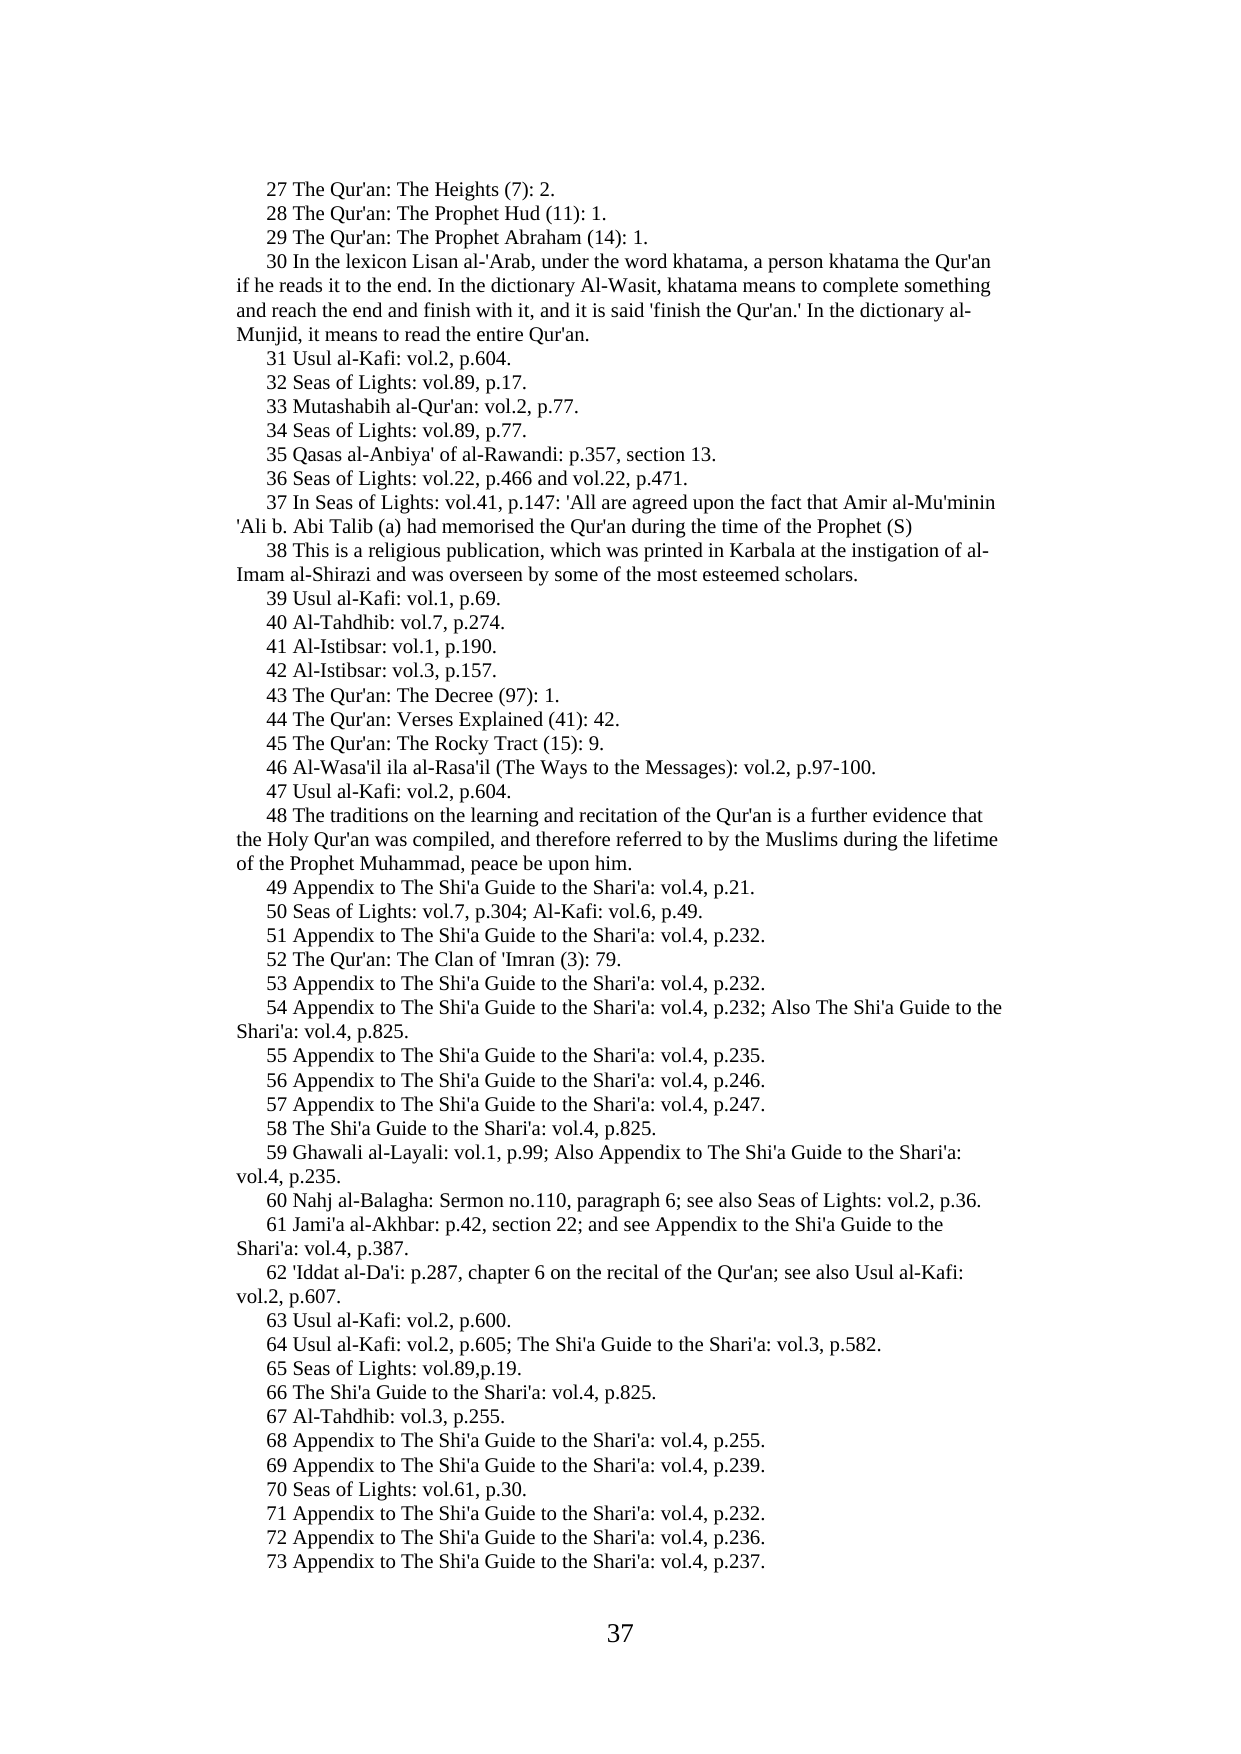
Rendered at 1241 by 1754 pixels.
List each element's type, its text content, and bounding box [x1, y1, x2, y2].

text 45 The Qur'an: The Rocky Tract (15): 9. [236, 731, 1004, 755]
text 29 The Qur'an: The Prophet Abraham (14): 1. [236, 225, 1004, 249]
text 58 The Shi'a Guide to the Shari'a: vol.4, p.825. [236, 1116, 1004, 1140]
text 69 Appendix to The Shi'a Guide to the Shari'a: vol.4, p.239. [236, 1452, 1004, 1477]
text 70 Seas of Lights: vol.61, p.30. [236, 1477, 1004, 1501]
text 43 The Qur'an: The Decree (97): 1. [236, 682, 1004, 707]
text 46 Al-Wasa'il ila al-Rasa'il (The Ways to the Messages): vol.2, p.97-100. [236, 755, 1004, 779]
text 59 Ghawali al-Layali: vol.1, p.99; Also Appendix to The Shi'a Guide to the Shari'a: vol.4, p.235. [236, 1140, 1004, 1188]
text 56 Appendix to The Shi'a Guide to the Shari'a: vol.4, p.246. [236, 1067, 1004, 1092]
text 52 The Qur'an: The Clan of 'Imran (3): 79. [236, 947, 1004, 971]
text 47 Usul al-Kafi: vol.2, p.604. [236, 779, 1004, 803]
text 50 Seas of Lights: vol.7, p.304; Al-Kafi: vol.6, p.49. [236, 899, 1004, 923]
text 35 Qasas al-Anbiya' of al-Rawandi: p.357, section 13. [236, 442, 1004, 466]
text 30 In the lexicon Lisan al-'Arab, under the word khatama, a person khatama the Qur'an if he reads it to the end. In the dictionary Al-Wasit, khatama means to complete something and reach the end and finish with it, and it is said 'finish the Qur'an.' In the dictionary al-Munjid, it means to read the entire Qur'an. [236, 249, 1004, 346]
text 28 The Qur'an: The Prophet Hud (11): 1. [236, 201, 1004, 225]
text 40 Al-Tahdhib: vol.7, p.274. [236, 610, 1004, 634]
text 61 Jami'a al-Akhbar: p.42, section 22; and see Appendix to the Shi'a Guide to the Shari'a: vol.4, p.387. [236, 1212, 1004, 1260]
text 62 'Iddat al-Da'i: p.287, chapter 6 on the recital of the Qur'an; see also Usul al-Kafi: vol.2, p.607. [236, 1260, 1004, 1308]
text 72 Appendix to The Shi'a Guide to the Shari'a: vol.4, p.236. [236, 1525, 1004, 1549]
text 33 Mutashabih al-Qur'an: vol.2, p.77. [236, 394, 1004, 418]
text 39 Usul al-Kafi: vol.1, p.69. [236, 586, 1004, 610]
text 67 Al-Tahdhib: vol.3, p.255. [236, 1404, 1004, 1428]
text 53 Appendix to The Shi'a Guide to the Shari'a: vol.4, p.232. [236, 971, 1004, 995]
text 41 Al-Istibsar: vol.1, p.190. [236, 634, 1004, 658]
text 34 Seas of Lights: vol.89, p.77. [236, 418, 1004, 442]
text 66 The Shi'a Guide to the Shari'a: vol.4, p.825. [236, 1380, 1004, 1404]
text 54 Appendix to The Shi'a Guide to the Shari'a: vol.4, p.232; Also The Shi'a Guide to the Shari'a: vol.4, p.825. [236, 995, 1004, 1043]
text 48 The traditions on the learning and recitation of the Qur'an is a further evidence that the Holy Qur'an was compiled, and therefore referred to by the Muslims during the lifetime of the Prophet Muhammad, peace be upon him. [236, 803, 1004, 875]
text 32 Seas of Lights: vol.89, p.17. [236, 370, 1004, 394]
text 51 Appendix to The Shi'a Guide to the Shari'a: vol.4, p.232. [236, 923, 1004, 947]
text 64 Usul al-Kafi: vol.2, p.605; The Shi'a Guide to the Shari'a: vol.3, p.582. [236, 1332, 1004, 1356]
text 42 Al-Istibsar: vol.3, p.157. [236, 658, 1004, 682]
text 73 Appendix to The Shi'a Guide to the Shari'a: vol.4, p.237. [236, 1549, 1004, 1573]
text 37 In Seas of Lights: vol.41, p.147: 'All are agreed upon the fact that Amir al-Mu'minin 'Ali b. Abi Talib (a) had memorised the Qur'an during the time of the Prophet (S) [236, 490, 1004, 538]
text 71 Appendix to The Shi'a Guide to the Shari'a: vol.4, p.232. [236, 1501, 1004, 1525]
text 55 Appendix to The Shi'a Guide to the Shari'a: vol.4, p.235. [236, 1043, 1004, 1067]
text 63 Usul al-Kafi: vol.2, p.600. [236, 1308, 1004, 1332]
text 65 Seas of Lights: vol.89,p.19. [236, 1356, 1004, 1380]
text 36 Seas of Lights: vol.22, p.466 and vol.22, p.471. [236, 466, 1004, 490]
text 68 Appendix to The Shi'a Guide to the Shari'a: vol.4, p.255. [236, 1428, 1004, 1452]
text 38 This is a religious publication, which was printed in Karbala at the instigation of al- Imam al-Shirazi and was overseen by some of the most esteemed scholars. [236, 538, 1004, 586]
text 44 The Qur'an: Verses Explained (41): 42. [236, 707, 1004, 731]
text 27 The Qur'an: The Heights (7): 2. [236, 177, 1004, 201]
text 60 Nahj al-Balagha: Sermon no.110, paragraph 6; see also Seas of Lights: vol.2, p.36. [236, 1188, 1004, 1212]
text 57 Appendix to The Shi'a Guide to the Shari'a: vol.4, p.247. [236, 1092, 1004, 1116]
text 31 Usul al-Kafi: vol.2, p.604. [236, 346, 1004, 370]
text 49 Appendix to The Shi'a Guide to the Shari'a: vol.4, p.21. [236, 875, 1004, 899]
